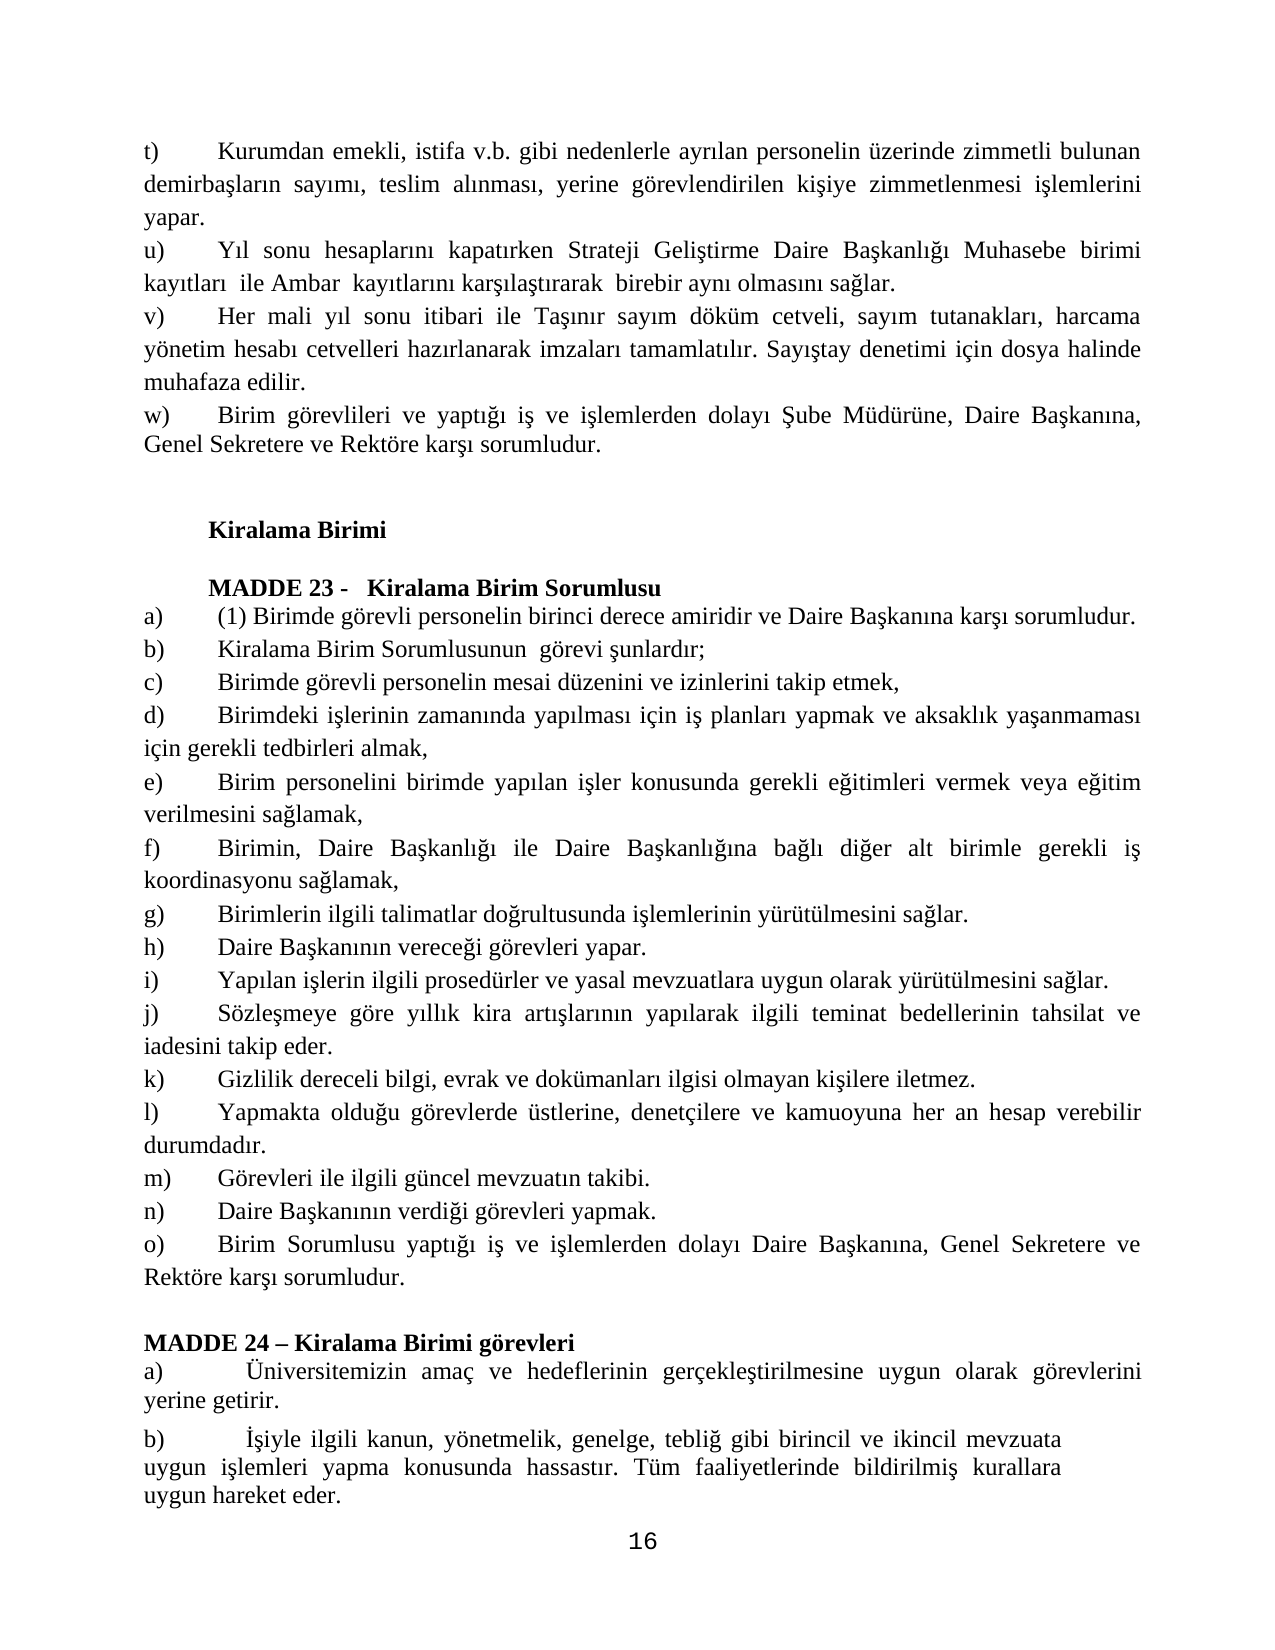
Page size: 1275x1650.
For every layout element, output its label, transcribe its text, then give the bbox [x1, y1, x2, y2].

list Birimlerin ilgili talimatlar doğrultusunda işlemlerinin yürütülmesini sağlar. [143, 899, 1142, 927]
list Yapmakta olduğu görevlerde üstlerine, denetçilere ve kamuoyuna her an hesap verebilir durumdadır. [143, 1097, 1142, 1158]
list Kiralama Birim Sorumlusunun görevi şunlardır; [143, 634, 1142, 663]
list Daire Başkanının vereceği görevleri yapar. [143, 932, 1142, 960]
list Birimde görevli personelin mesai düzenini ve izinlerini takip etmek, [143, 667, 1142, 696]
list (1) Birimde görevli personelin birinci derece amiridir ve Daire Başkanına karşı sorumludur. [143, 601, 1142, 630]
list Birimdeki işlerinin zamanında yapılması için iş planları yapmak ve aksaklık yaşanmaması için gerekli tedbirleri almak, [143, 701, 1142, 762]
list Yapılan işlerin ilgili prosedürler ve yasal mevzuatlara uygun olarak yürütülmesini sağlar. [143, 965, 1142, 993]
list Yıl sonu hesaplarını kapatırken Strateji Geliştirme Daire Başkanlığı Muhasebe birimi kayıtları ile Ambar kayıtlarını karşılaştırarak birebir aynı olmasını sağlar. [143, 235, 1142, 297]
list Kurumdan emekli, istifa v.b. gibi nedenlerle ayrılan personelin üzerinde zimmetli bulunan demirbaşların sayımı, teslim alınması, yerine görevlendirilen kişiye zimmetlenmesi işlemlerini yapar. [143, 136, 1142, 231]
list Her mali yıl sonu itibari ile Taşınır sayım döküm cetveli, sayım tutanakları, harcama yönetim hesabı cetvelleri hazırlanarak imzaları tamamlatılır. Sayıştay denetimi için dosya halinde muhafaza edilir. [143, 301, 1142, 396]
list Birim personelini birimde yapılan işler konusunda gerekli eğitimleri vermek veya eğitim verilmesini sağlamak, [143, 767, 1142, 828]
list İşiyle ilgili kanun, yönetmelik, genelge, tebliğ gibi birincil ve ikincil mevzuata uygun işlemleri yapma konusunda hassastır. Tüm faaliyetlerinde bildirilmiş kurallara uygun hareket eder. [143, 1424, 1062, 1509]
list Üniversitemizin amaç ve hedeflerinin gerçekleştirilmesine uygun olarak görevlerini yerine getirir. [143, 1357, 1142, 1414]
list Sözleşmeye göre yıllık kira artışlarının yapılarak ilgili teminat bedellerinin tahsilat ve iadesini takip eder. [143, 998, 1142, 1059]
text MADDE 23 - Kiralama Birim Sorumlusu [143, 573, 1142, 601]
list Daire Başkanının verdiği görevleri yapmak. [143, 1196, 1142, 1224]
text Kiralama Birimi [143, 515, 1142, 544]
list Görevleri ile ilgili güncel mevzuatın takibi. [143, 1163, 1142, 1192]
text MADDE 24 – Kiralama Birimi görevleri [143, 1328, 1142, 1357]
list Birim görevlileri ve yaptığı iş ve işlemlerden dolayı Şube Müdürüne, Daire Başkanına, Genel Sekretere ve Rektöre karşı sorumludur. [143, 400, 1142, 458]
list Gizlilik dereceli bilgi, evrak ve dokümanları ilgisi olmayan kişilere iletmez. [143, 1064, 1142, 1092]
list Birim Sorumlusu yaptığı iş ve işlemlerden dolayı Daire Başkanına, Genel Sekretere ve Rektöre karşı sorumludur. [143, 1229, 1142, 1291]
list Birimin, Daire Başkanlığı ile Daire Başkanlığına bağlı diğer alt birimle gerekli iş koordinasyonu sağlamak, [143, 833, 1142, 894]
